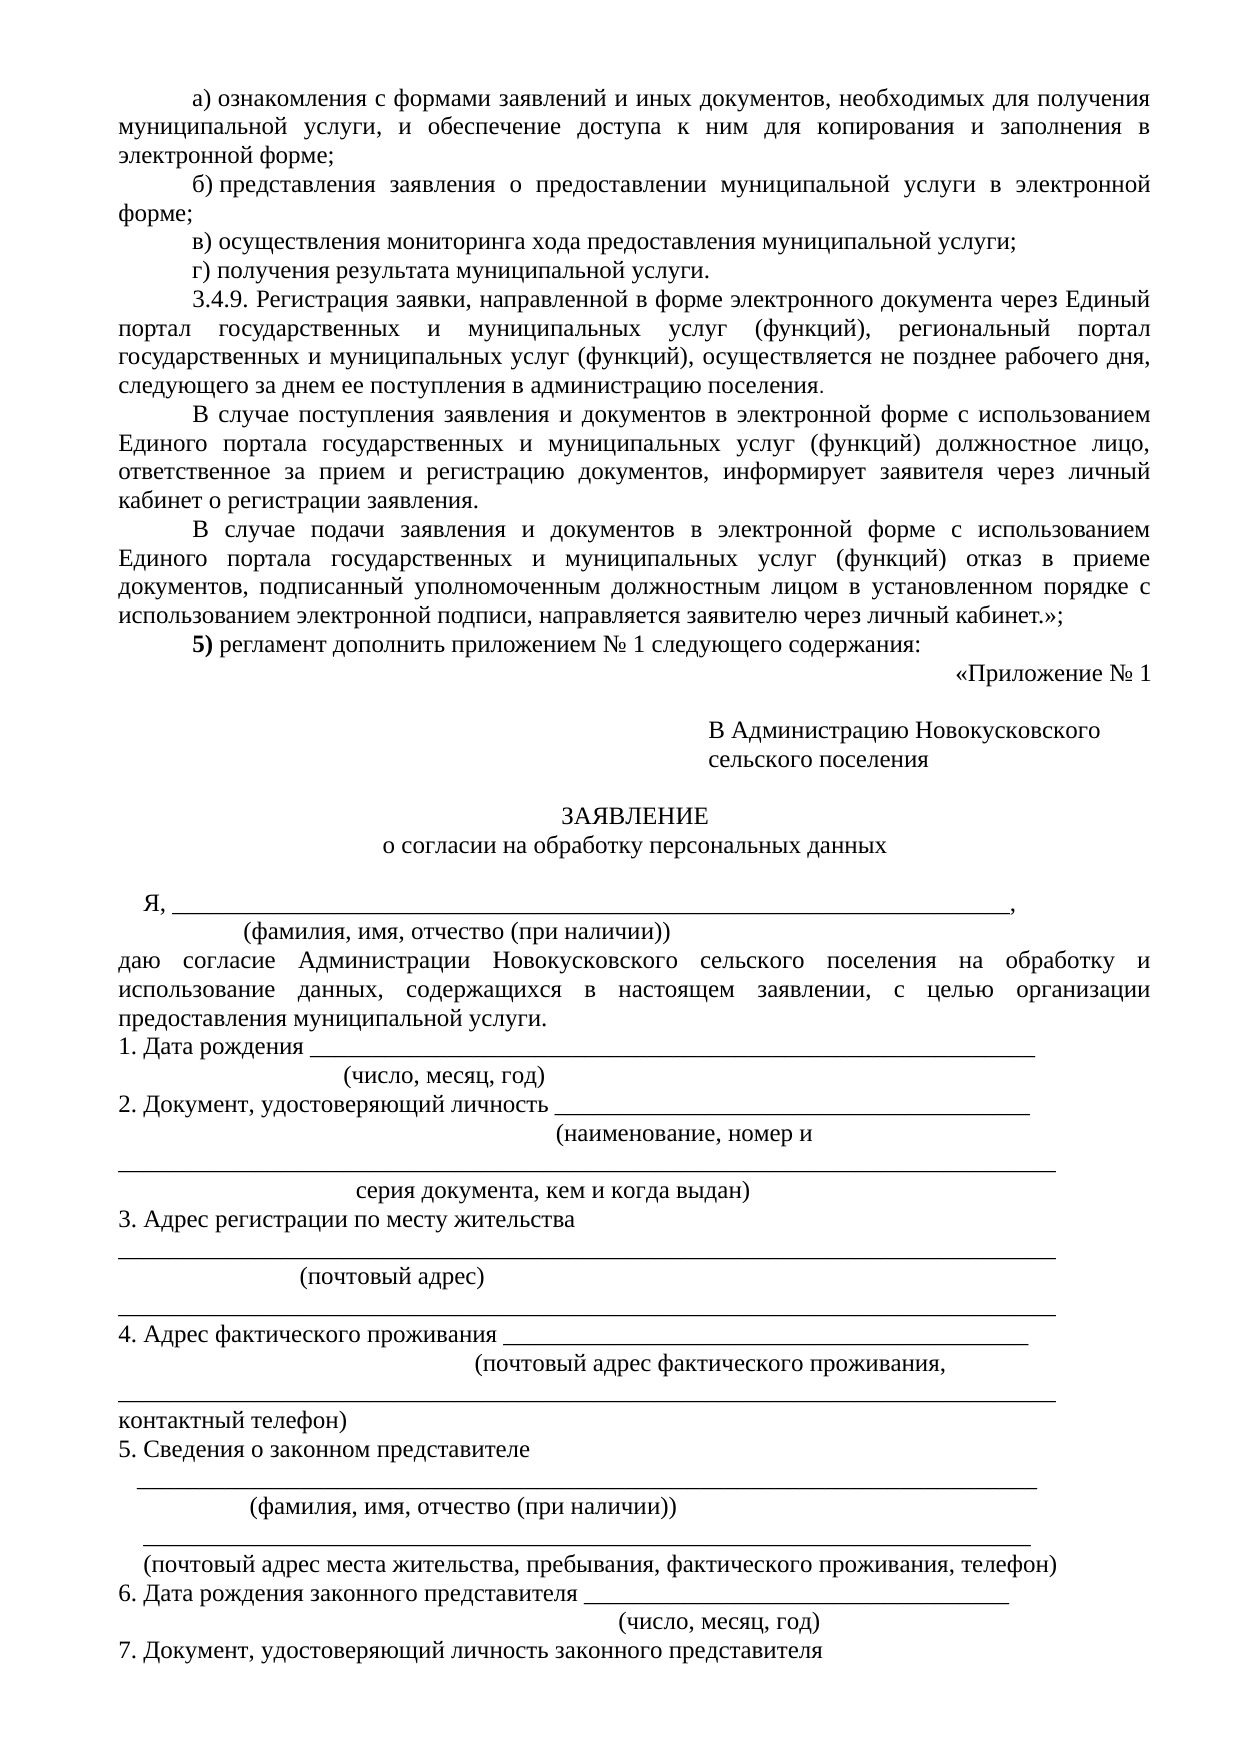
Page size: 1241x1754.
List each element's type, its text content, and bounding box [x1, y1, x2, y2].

text (фамилия, имя, отчество (при наличии)) [118, 916, 1152, 945]
text ___________________________________________________________________________ [118, 1376, 1152, 1405]
text 6. Дата рождения законного представителя __________________________________ [118, 1578, 1152, 1606]
text (число, месяц, год) [118, 1060, 1152, 1089]
text г) получения результата муниципальной услуги. [118, 255, 1152, 284]
text (почтовый адрес) [118, 1261, 1152, 1290]
text В случае подачи заявления и документов в электронной форме с использованием Единого портала государственных и муниципальных услуг (функций) отказ в приеме документов, подписанный уполномоченным должностным лицом в установленном порядке с использованием электронной подписи, направляется заявителю через личный кабинет.»; [118, 514, 1152, 629]
text (почтовый адрес места жительства, пребывания, фактического проживания, телефон) [118, 1549, 1152, 1578]
text 3. Адрес регистрации по месту жительства [118, 1204, 1152, 1233]
text в) осуществления мониторинга хода предоставления муниципальной услуги; [118, 226, 1152, 255]
text В случае поступления заявления и документов в электронной форме с использованием Единого портала государственных и муниципальных услуг (функций) должностное лицо, ответственное за прием и регистрацию документов, информирует заявителя через личный кабинет о регистрации заявления. [118, 399, 1152, 514]
text Я, ___________________________________________________________________, [118, 888, 1152, 916]
text ________________________________________________________________________ [118, 1463, 1152, 1491]
text 1. Дата рождения __________________________________________________________ [118, 1031, 1152, 1060]
text (число, месяц, год) [118, 1606, 1152, 1635]
text даю согласие Администрации Новокусковского сельского поселения на обработку и использование данных, содержащихся в настоящем заявлении, с целью организации предоставления муниципальной услуги. [118, 945, 1152, 1031]
text (почтовый адрес фактического проживания, [118, 1348, 1152, 1376]
text (наименование, номер и [118, 1118, 1152, 1146]
text серия документа, кем и когда выдан) [118, 1175, 1152, 1204]
text 5. Сведения о законном представителе [118, 1434, 1152, 1463]
text ___________________________________________________________________________ [118, 1146, 1152, 1175]
text ___________________________________________________________________________ [118, 1233, 1152, 1261]
text 2. Документ, удостоверяющий личность ______________________________________ [118, 1089, 1152, 1118]
text 7. Документ, удостоверяющий личность законного представителя [118, 1635, 1152, 1664]
text сельского поселения [708, 744, 1152, 773]
text а) ознакомления с формами заявлений и иных документов, необходимых для получения муниципальной услуги, и обеспечение доступа к ним для копирования и заполнения в электронной форме; [118, 83, 1152, 169]
text ЗАЯВЛЕНИЕ [118, 801, 1152, 830]
text б) представления заявления о предоставлении муниципальной услуги в электронной форме; [118, 169, 1152, 226]
text 3.4.9. Регистрация заявки, направленной в форме электронного документа через Единый портал государственных и муниципальных услуг (функций), региональный портал государственных и муниципальных услуг (функций), осуществляется не позднее рабочего дня, следующего за днем ее поступления в администрацию поселения. [118, 284, 1152, 399]
text _______________________________________________________________________ [118, 1520, 1152, 1549]
text 4. Адрес фактического проживания __________________________________________ [118, 1319, 1152, 1348]
text «Приложение № 1 [118, 658, 1152, 686]
text 5) регламент дополнить приложением № 1 следующего содержания: [118, 629, 1152, 658]
text (фамилия, имя, отчество (при наличии)) [118, 1491, 1152, 1520]
text В Администрацию Новокусковского [708, 715, 1152, 744]
text ___________________________________________________________________________ [118, 1290, 1152, 1319]
text о согласии на обработку персональных данных [118, 830, 1152, 859]
text контактный телефон) [118, 1405, 1152, 1434]
